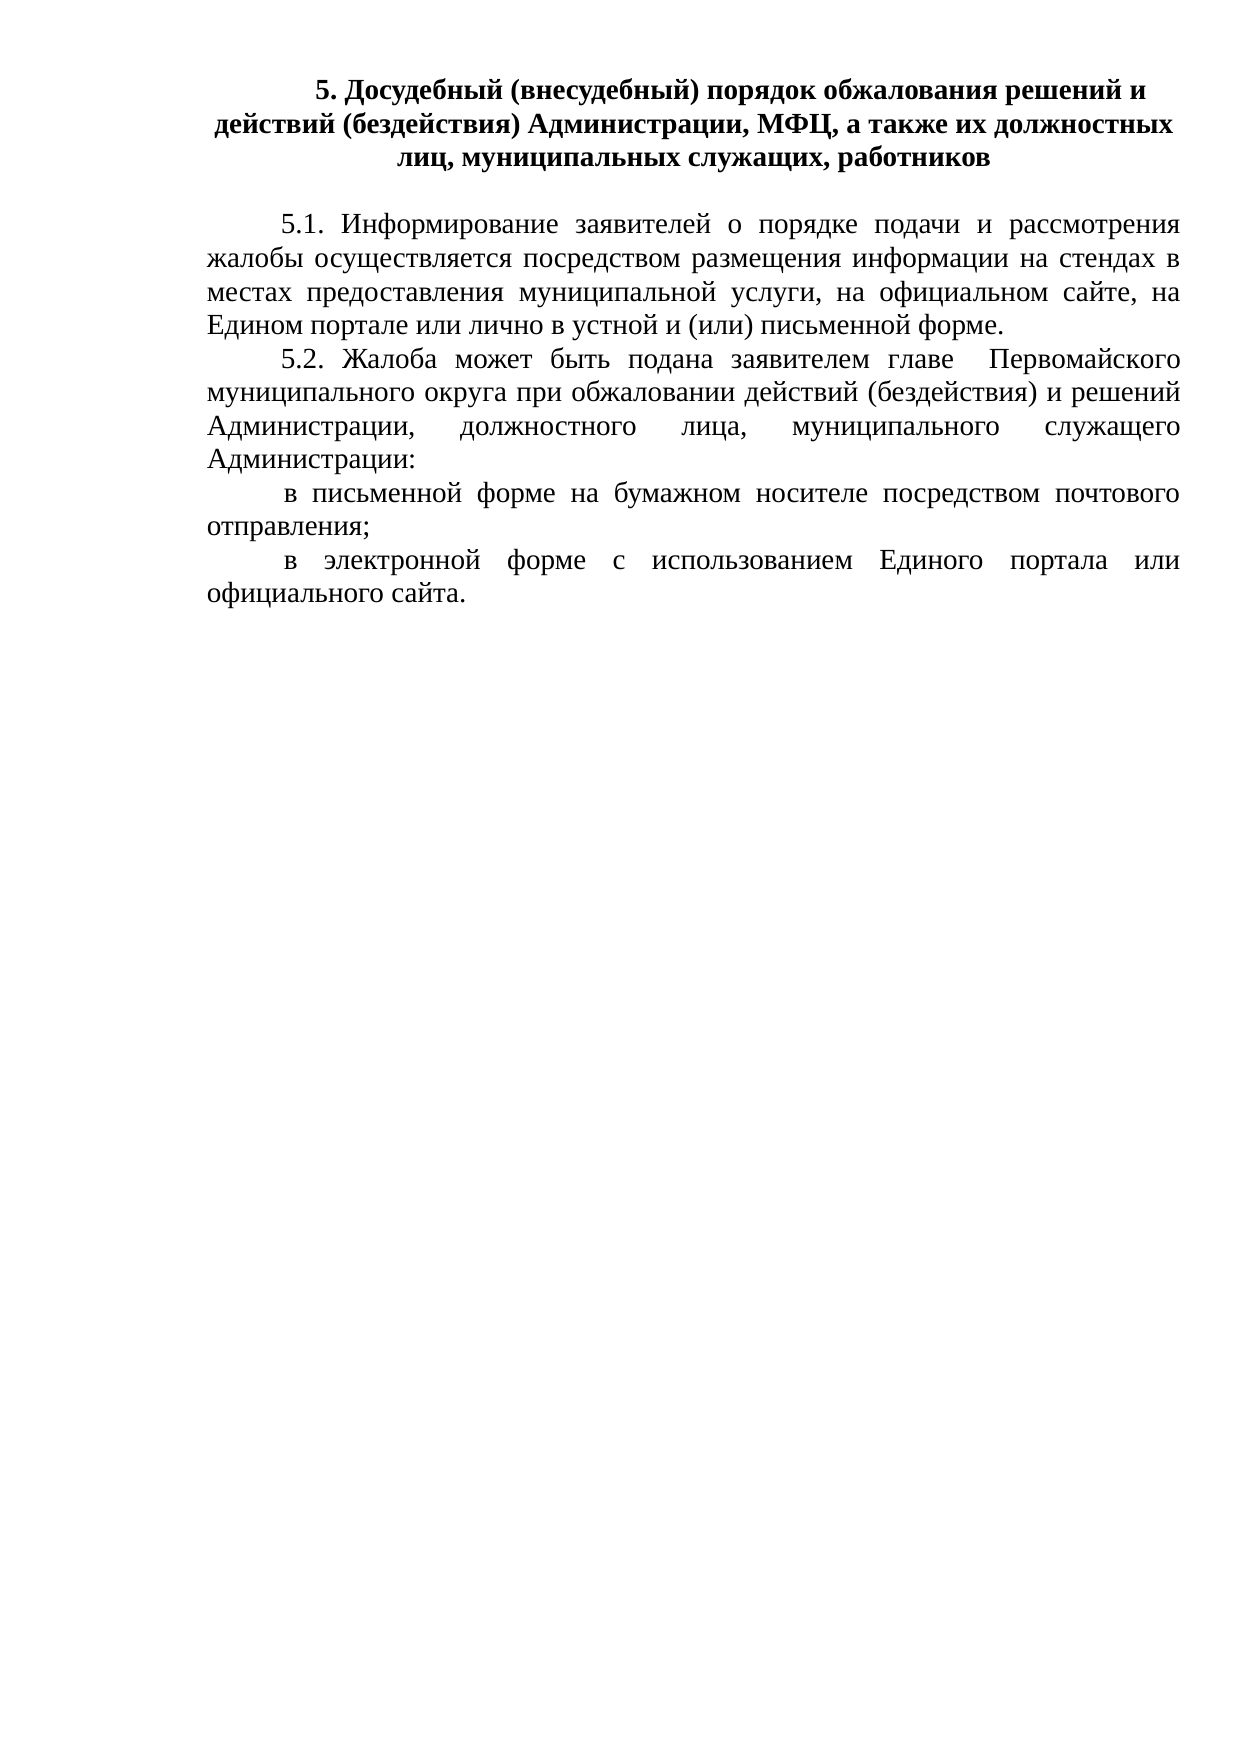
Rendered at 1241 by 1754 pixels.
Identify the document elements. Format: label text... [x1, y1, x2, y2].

text 5.2. Жалоба может быть подана заявителем главе Первомайского муниципального округа при обжаловании действий (бездействия) и решений Администрации, должностного лица, муниципального служащего Администрации: [207, 341, 1181, 475]
text в электронной форме с использованием Единого портала или официального сайта. [207, 542, 1181, 609]
text 5. Досудебный (внесудебный) порядок обжалования решений и действий (бездействия) Администрации, МФЦ, а также их должностных лиц, муниципальных служащих, работников [207, 72, 1181, 173]
text 5.1. Информирование заявителей о порядке подачи и рассмотрения жалобы осуществляется посредством размещения информации на стендах в местах предоставления муниципальной услуги, на официальном сайте, на Едином портале или лично в устной и (или) письменной форме. [207, 207, 1181, 341]
text в письменной форме на бумажном носителе посредством почтового отправления; [207, 475, 1181, 542]
